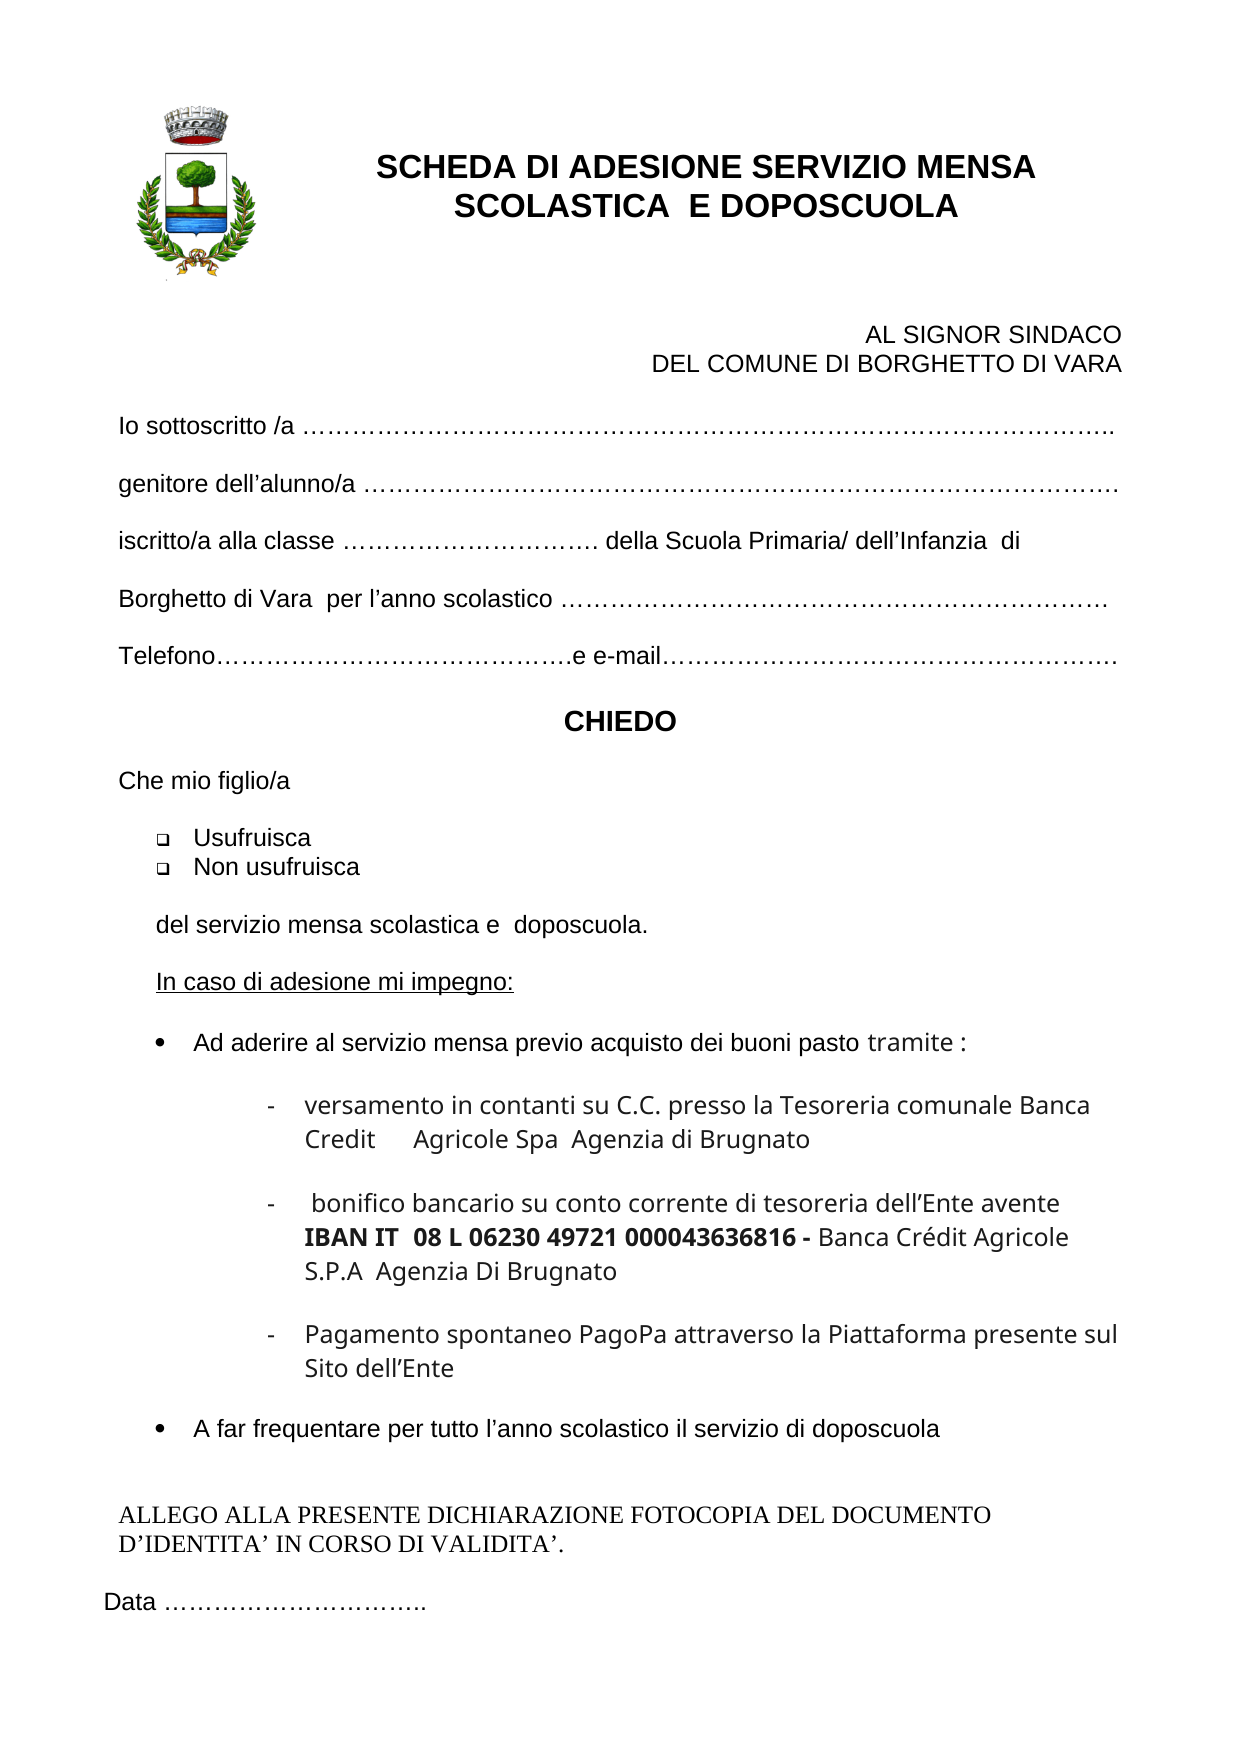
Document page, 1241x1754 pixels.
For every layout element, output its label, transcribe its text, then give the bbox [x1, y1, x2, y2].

text genitore dell’alunno/a ………………………………………………………………………………. [118, 469, 1122, 498]
list Ad aderire al servizio mensa previo acquisto dei buoni pasto tramite : [156, 1025, 1122, 1059]
picture [120, 100, 272, 282]
list bonifico bancario su conto corrente di tesoreria dell’Ente avente IBAN IT 08 L 06230 49721 000043636816 - Banca Crédit Agricole S.P.A Agenzia Di Brugnato [267, 1185, 1122, 1287]
text Che mio figlio/a [118, 766, 1122, 795]
text Data ………………………….. [103, 1587, 1122, 1616]
list Usufruisca [156, 823, 1122, 852]
text Borghetto di Vara per l’anno scolastico ………………………………………………………… [118, 584, 1122, 613]
text del servizio mensa scolastica e doposcuola. [156, 910, 1122, 938]
list Pagamento spontaneo PagoPa attraverso la Piattaforma presente sul Sito dell’Ente [267, 1317, 1122, 1385]
text AL SIGNOR SINDACO [118, 320, 1122, 349]
subtitle CHIEDO [118, 704, 1122, 737]
text In caso di adesione mi impegno: [118, 967, 1122, 996]
title SCHEDA DI ADESIONE SERVIZIO MENSA SCOLASTICA E DOPOSCUOLA [272, 148, 1122, 224]
text ALLEGO ALLA PRESENTE DICHIARAZIONE FOTOCOPIA DEL DOCUMENTO D’IDENTITA’ IN CORSO DI VALIDITA’. [118, 1501, 1122, 1558]
text iscritto/a alla classe …………………………. della Scuola Primaria/ dell’Infanzia di [118, 526, 1122, 555]
text DEL COMUNE DI BORGHETTO DI VARA [118, 349, 1122, 378]
list Non usufruisca [156, 852, 1122, 881]
subtitle Io sottoscritto /a …………………………………………………………………………………….. [118, 411, 1122, 440]
text Telefono…………………………………….e e-mail………………………………………………. [118, 641, 1122, 670]
list A far frequentare per tutto l’anno scolastico il servizio di doposcuola [156, 1414, 1122, 1443]
list versamento in contanti su C.C. presso la Tesoreria comunale Banca Credit Agricole Spa Agenzia di Brugnato [267, 1088, 1122, 1156]
